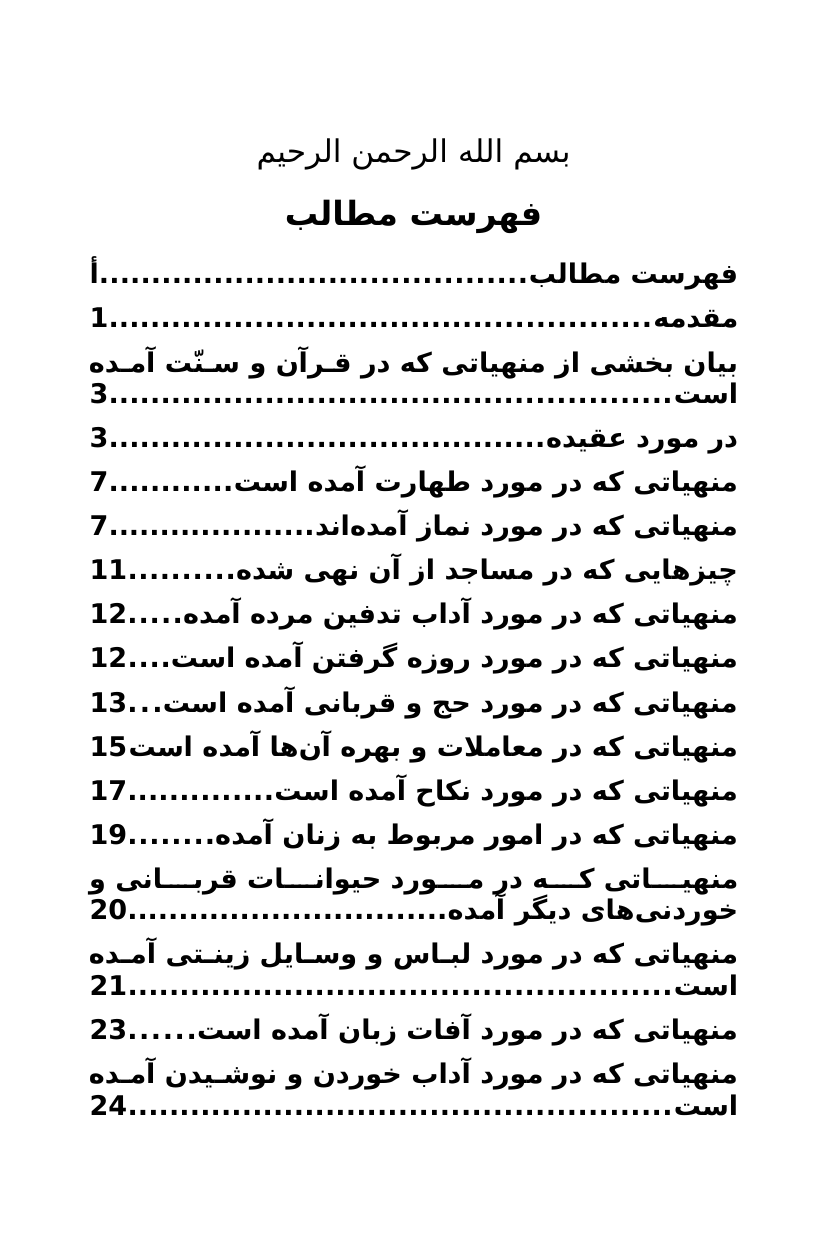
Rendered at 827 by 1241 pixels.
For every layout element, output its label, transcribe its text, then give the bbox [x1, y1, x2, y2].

text مقدمه 1 [89, 303, 738, 334]
text منهیاتی که در مورد آفات زبان آمده است 23 [89, 1014, 738, 1046]
text منهیاتی که در مورد حج و قربانی آمده است 13 [89, 687, 738, 718]
text منهیاتی که در مورد نکاح آمده است 17 [89, 775, 738, 807]
text منهیاتی که در مورد لباس و وسایل زینتی آمده است 21 [89, 939, 738, 1002]
text منهیاتی که در امور مربوط به زنان آمده 19 [89, 819, 738, 851]
text منهیاتی که در مورد آداب تدفین مرده آمده 12 [89, 599, 738, 630]
text چیزهایی که در مساجد از آن نهی شده 11 [89, 555, 738, 586]
text منهیاتی که در مورد روزه گرفتن آمده است 12 [89, 643, 738, 674]
text منهیاتی که در مورد حیوانات قربانی و خوردنی‌های دیگر آمده 20 [89, 863, 738, 926]
text فهرست مطالب [89, 195, 738, 234]
text منهیاتی که در معاملات و بهره آن‌ها آمده است 15 [89, 731, 738, 762]
text فهرست مطالب ‌أ [89, 259, 738, 290]
text منهیاتی که در مورد نماز آمده‌اند 7 [89, 511, 738, 542]
text منهیاتی که در مورد آداب خوردن و نوشیدن آمده است 24 [89, 1058, 738, 1122]
text در مورد عقیده 3 [89, 422, 738, 454]
text منهیاتی که در مورد طهارت آمده است 7 [89, 467, 738, 498]
text بسم الله الرحمن الرحیم [89, 133, 738, 170]
text بیان بخشی از منهیاتی که در قرآن و سنّت آمده است 3 [89, 347, 738, 410]
